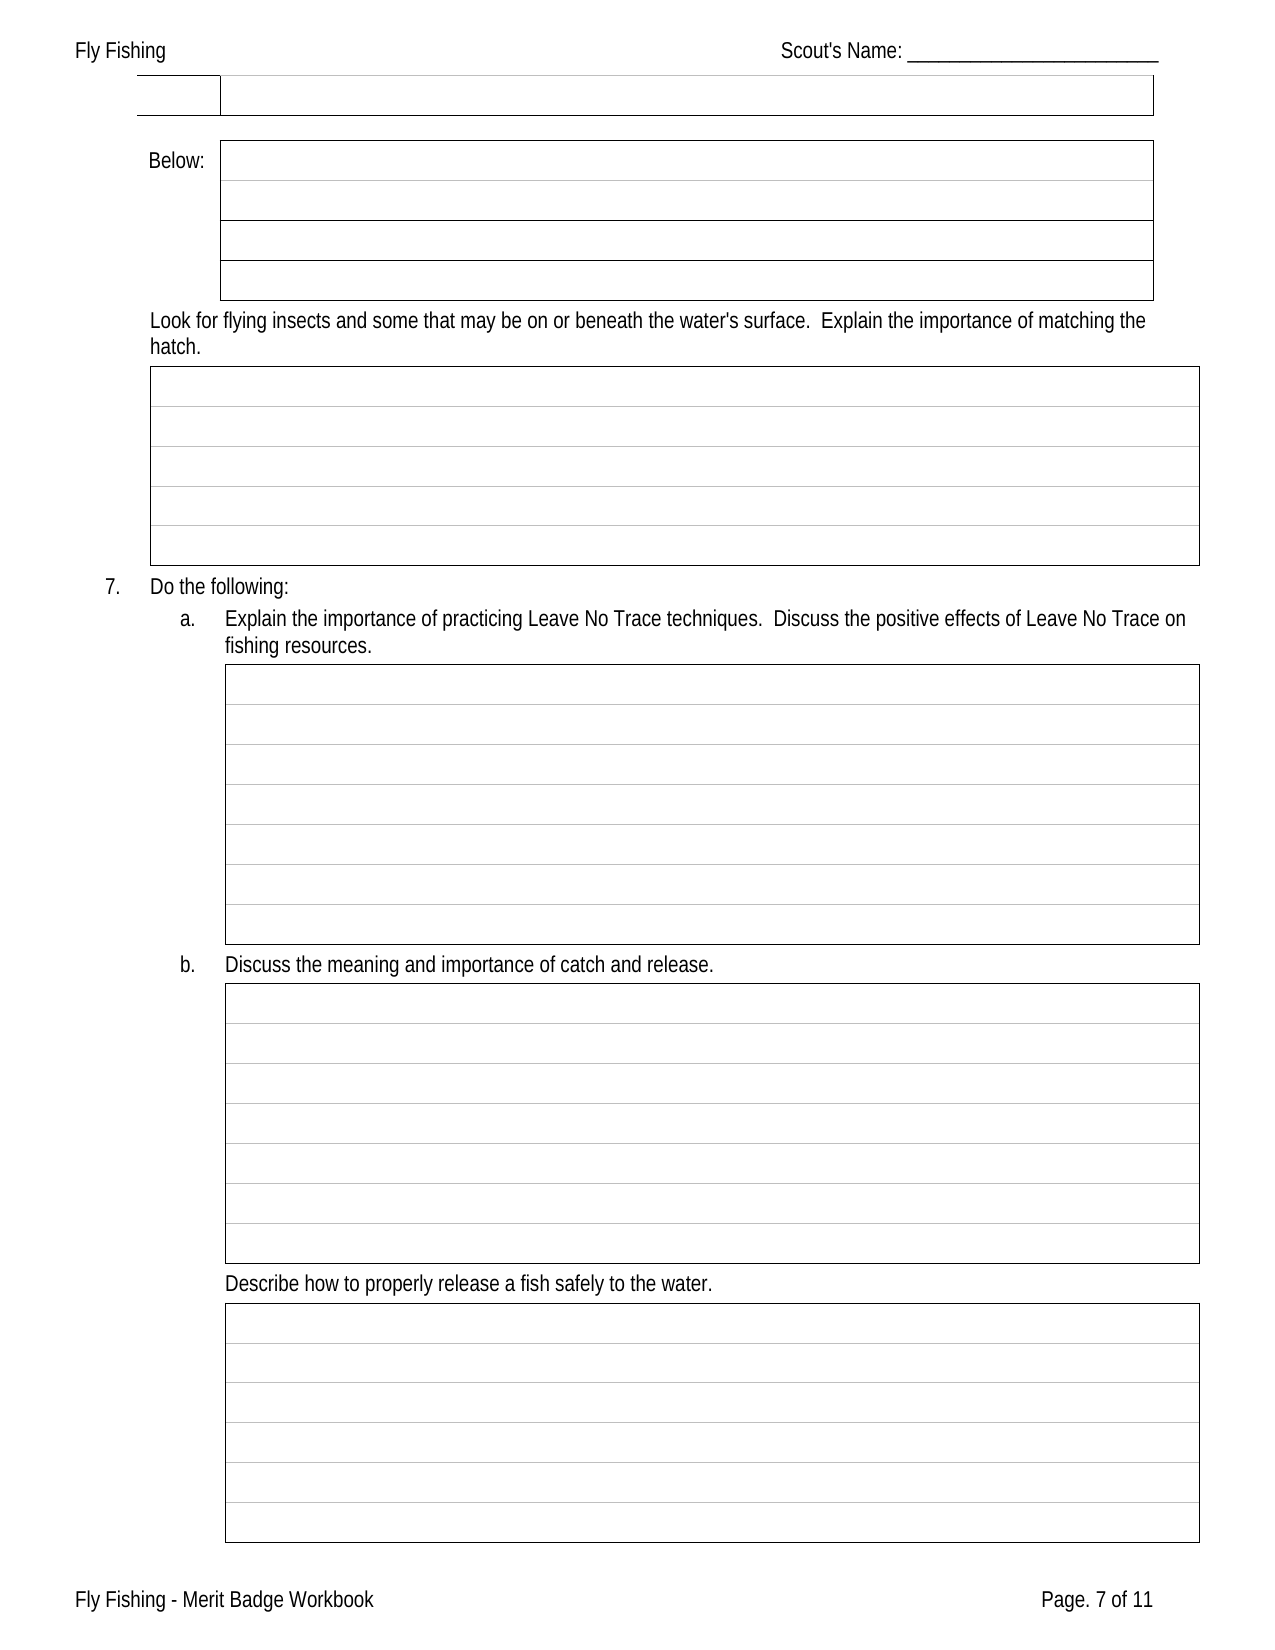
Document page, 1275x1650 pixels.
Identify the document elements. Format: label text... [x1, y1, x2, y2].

table_cell [226, 705, 1199, 744]
table_cell [226, 1503, 1199, 1542]
table_cell [221, 261, 1153, 299]
text a. Explain the importance of practicing Leave No Trace techniques. Discuss the positive effects of Leave No Trace on fishing resources. [150, 605, 1200, 658]
text Describe how to properly release a fish safely to the water. [225, 1270, 1200, 1296]
table_header [226, 984, 1199, 1023]
table_cell [226, 865, 1199, 903]
table_cell [226, 1383, 1199, 1422]
table_cell [226, 1423, 1199, 1462]
table_header Below: [137, 140, 220, 299]
text Look for flying insects and some that may be on or beneath the water's surface. Explain the importance of matching the hatch. [150, 307, 1200, 359]
table_cell [151, 526, 1199, 565]
table_cell [151, 407, 1199, 446]
table_cell [226, 1144, 1199, 1183]
table_cell [151, 447, 1199, 486]
table_cell [226, 785, 1199, 824]
table_header [221, 141, 1153, 180]
table_cell [151, 487, 1199, 525]
table_cell [226, 905, 1199, 943]
text b. Discuss the meaning and importance of catch and release. [150, 951, 1200, 977]
table_cell [226, 1344, 1199, 1382]
table_cell [221, 221, 1153, 260]
table_header [226, 665, 1199, 704]
text 7. Do the following: [75, 573, 1200, 599]
table_cell [221, 76, 1153, 115]
table_cell [226, 1184, 1199, 1223]
table_cell [226, 745, 1199, 784]
table_cell [226, 1224, 1199, 1263]
table_cell [221, 181, 1153, 220]
table_header [151, 367, 1199, 406]
table_cell [226, 1024, 1199, 1063]
table_cell [226, 825, 1199, 864]
table_cell [226, 1463, 1199, 1502]
table_cell [226, 1104, 1199, 1143]
table_cell [226, 1064, 1199, 1103]
table_header [226, 1304, 1199, 1342]
